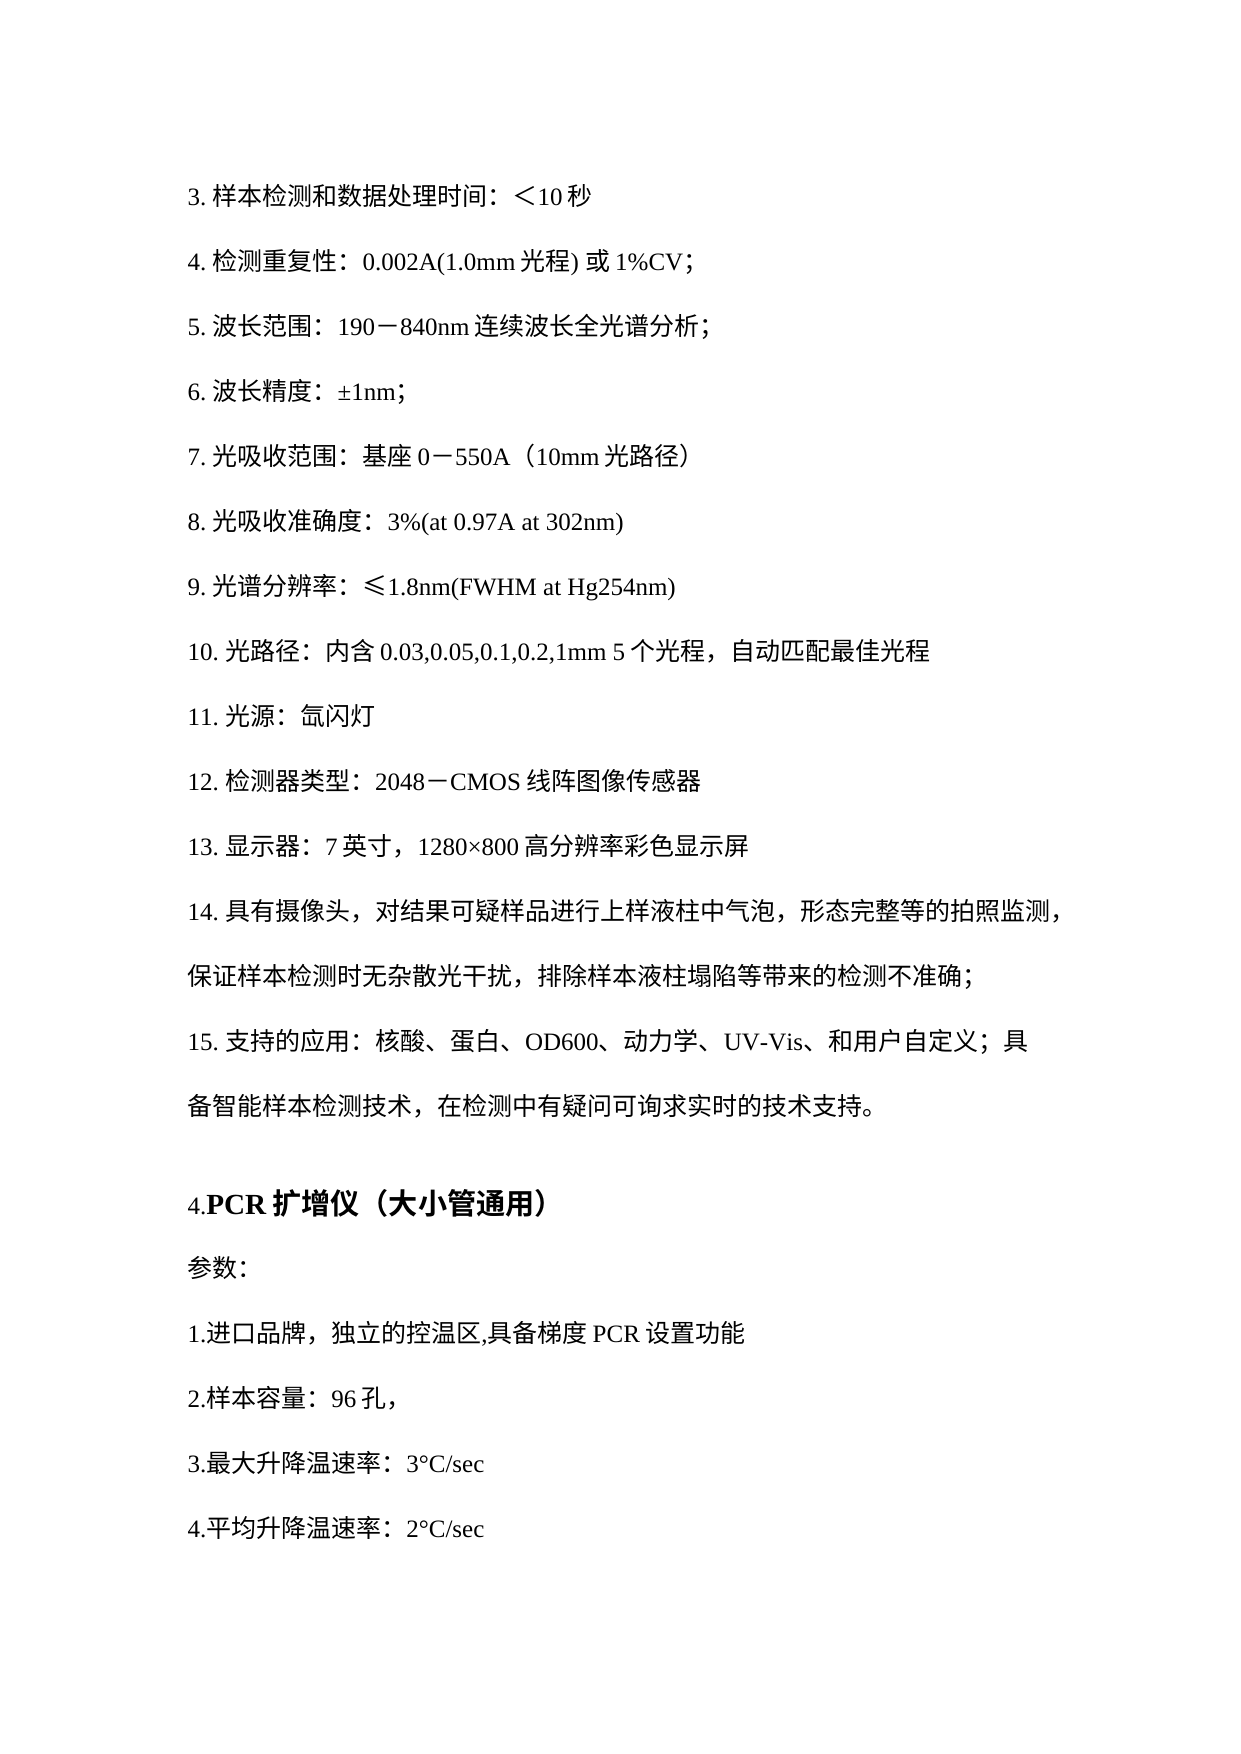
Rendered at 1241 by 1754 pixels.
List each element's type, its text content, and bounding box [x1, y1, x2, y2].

text 14. 具有摄像头，对结果可疑样品进行上样液柱中气泡，形态完整等的拍照监测，保证样本检测时无杂散光干扰，排除样本液柱塌陷等带来的检测不准确； [187, 877, 1053, 1007]
text 1.进口品牌，独立的控温区,具备梯度PCR设置功能 [187, 1299, 1053, 1364]
text 4. 检测重复性：0.002A(1.0mm光程) 或1%CV； [187, 227, 1053, 292]
text 8. 光吸收准确度：3%(at 0.97A at 302nm) [187, 487, 1053, 552]
text 3.最大升降温速率：3°C/sec [187, 1429, 1053, 1494]
text 4.PCR扩增仪（大小管通用） [187, 1169, 1053, 1234]
text 3. 样本检测和数据处理时间：＜10秒 [187, 162, 1053, 227]
text 9. 光谱分辨率：≤1.8nm(FWHM at Hg254nm) [187, 552, 1053, 617]
text 6. 波长精度：±1nm； [187, 357, 1053, 422]
text 4.平均升降温速率：2°C/sec [187, 1494, 1053, 1559]
text 12. 检测器类型：2048－CMOS线阵图像传感器 [187, 747, 1053, 812]
text 13. 显示器：7英寸，1280×800高分辨率彩色显示屏 [187, 812, 1053, 877]
text 参数： [187, 1234, 1053, 1299]
text 11. 光源：氙闪灯 [187, 682, 1053, 747]
text 10. 光路径：内含0.03,0.05,0.1,0.2,1mm 5个光程，自动匹配最佳光程 [187, 617, 1053, 682]
text 15. 支持的应用：核酸、蛋白、OD600、动力学、UV-Vis、和用户自定义；具备智能样本检测技术，在检测中有疑问可询求实时的技术支持。 [187, 1007, 1053, 1137]
text 2.样本容量：96孔， [187, 1364, 1053, 1429]
text 5. 波长范围：190－840nm连续波长全光谱分析； [187, 292, 1053, 357]
text 7. 光吸收范围：基座0－550A（10mm光路径） [187, 422, 1053, 487]
